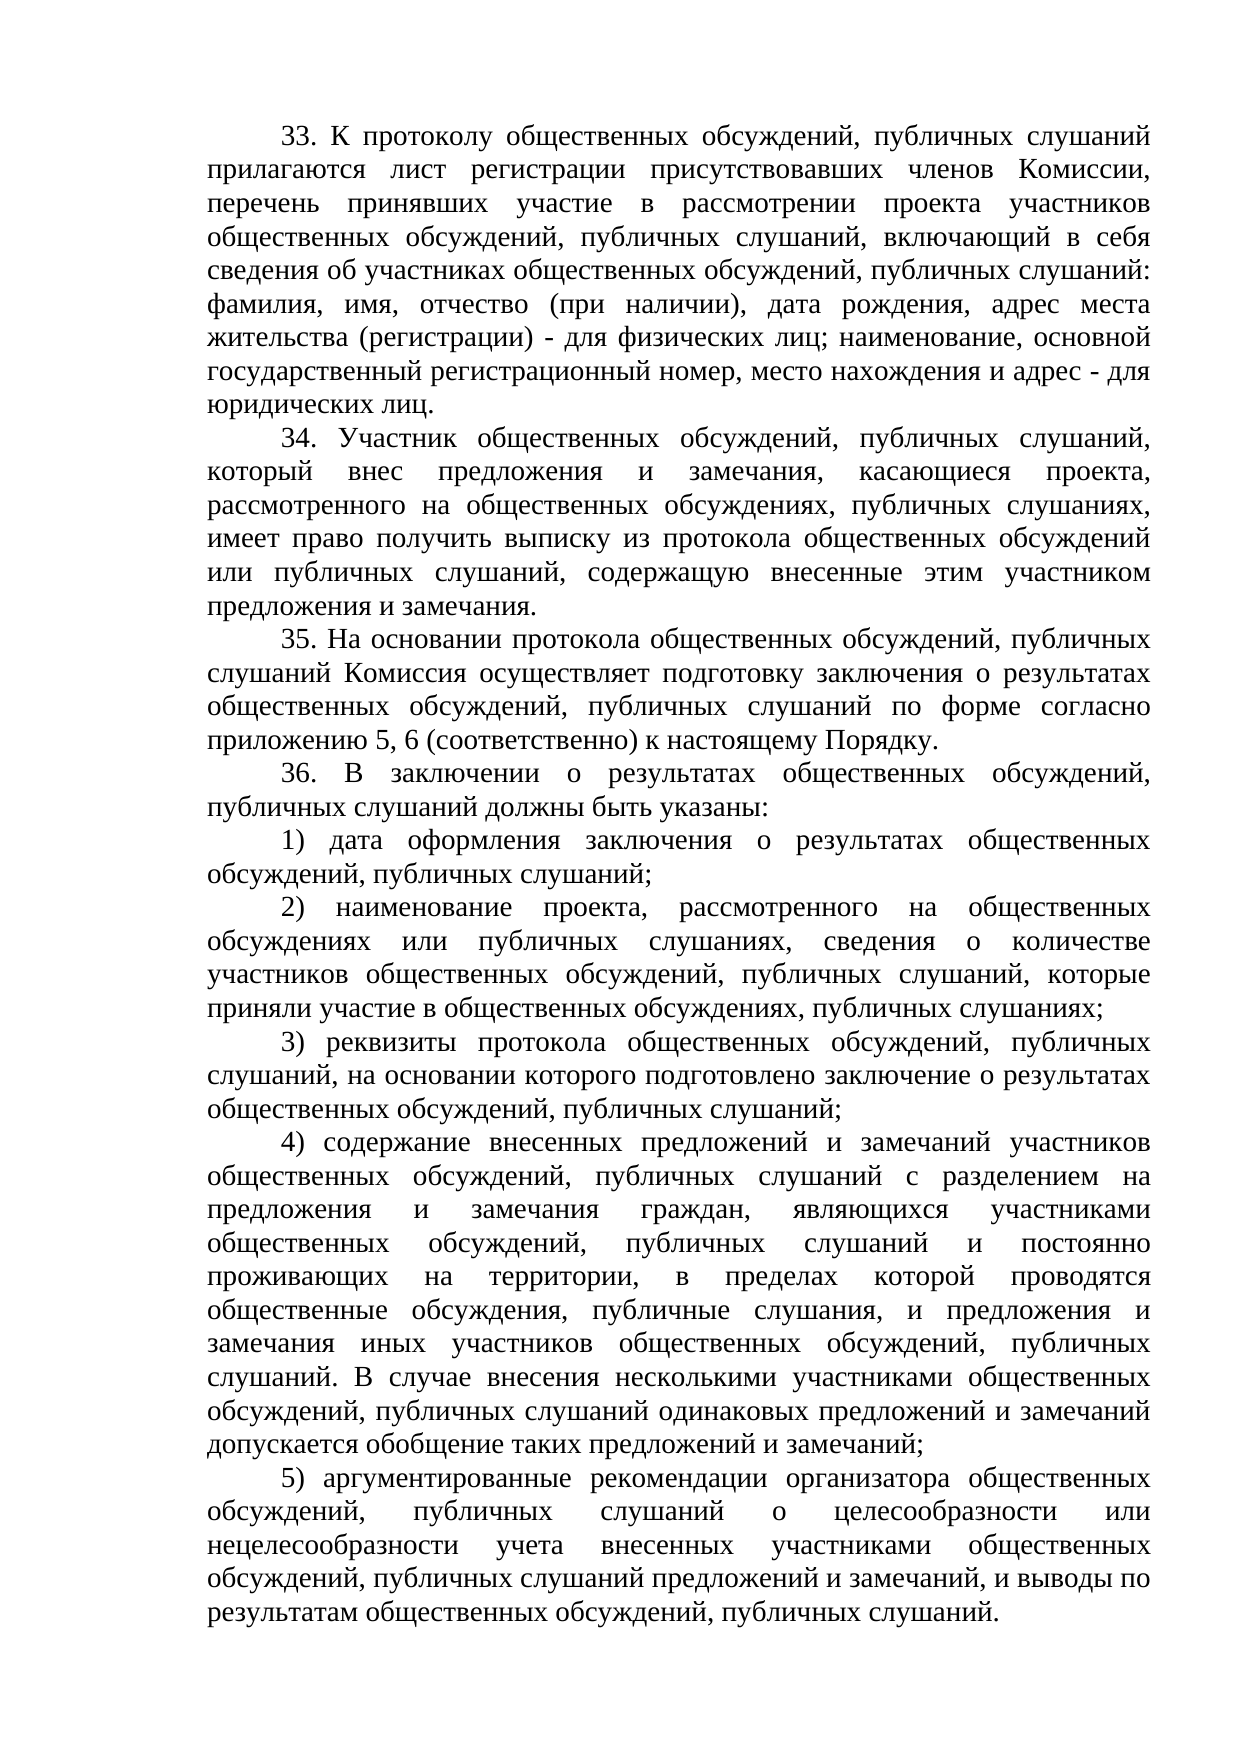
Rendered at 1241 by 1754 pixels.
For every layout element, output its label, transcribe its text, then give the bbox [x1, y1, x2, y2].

text 3) реквизиты протокола общественных обсуждений, публичных слушаний, на основании которого подготовлено заключение о результатах общественных обсуждений, публичных слушаний; [207, 1024, 1152, 1124]
text 1) дата оформления заключения о результатах общественных обсуждений, публичных слушаний; [207, 822, 1152, 889]
text 36. В заключении о результатах общественных обсуждений, публичных слушаний должны быть указаны: [207, 755, 1152, 822]
text 33. К протоколу общественных обсуждений, публичных слушаний прилагаются лист регистрации присутствовавших членов Комиссии, перечень принявших участие в рассмотрении проекта участников общественных обсуждений, публичных слушаний, включающий в себя сведения об участниках общественных обсуждений, публичных слушаний: фамилия, имя, отчество (при наличии), дата рождения, адрес места жительства (регистрации) - для физических лиц; наименование, основной государственный регистрационный номер, место нахождения и адрес - для юридических лиц. [207, 118, 1152, 420]
text 2) наименование проекта, рассмотренного на общественных обсуждениях или публичных слушаниях, сведения о количестве участников общественных обсуждений, публичных слушаний, которые приняли участие в общественных обсуждениях, публичных слушаниях; [207, 889, 1152, 1024]
text 5) аргументированные рекомендации организатора общественных обсуждений, публичных слушаний о целесообразности или нецелесообразности учета внесенных участниками общественных обсуждений, публичных слушаний предложений и замечаний, и выводы по результатам общественных обсуждений, публичных слушаний. [207, 1460, 1152, 1627]
text 35. На основании протокола общественных обсуждений, публичных слушаний Комиссия осуществляет подготовку заключения о результатах общественных обсуждений, публичных слушаний по форме согласно приложению 5, 6 (соответственно) к настоящему Порядку. [207, 621, 1152, 755]
text 4) содержание внесенных предложений и замечаний участников общественных обсуждений, публичных слушаний с разделением на предложения и замечания граждан, являющихся участниками общественных обсуждений, публичных слушаний и постоянно проживающих на территории, в пределах которой проводятся общественные обсуждения, публичные слушания, и предложения и замечания иных участников общественных обсуждений, публичных слушаний. В случае внесения несколькими участниками общественных обсуждений, публичных слушаний одинаковых предложений и замечаний допускается обобщение таких предложений и замечаний; [207, 1124, 1152, 1460]
text 34. Участник общественных обсуждений, публичных слушаний, который внес предложения и замечания, касающиеся проекта, рассмотренного на общественных обсуждениях, публичных слушаниях, имеет право получить выписку из протокола общественных обсуждений или публичных слушаний, содержащую внесенные этим участником предложения и замечания. [207, 420, 1152, 621]
